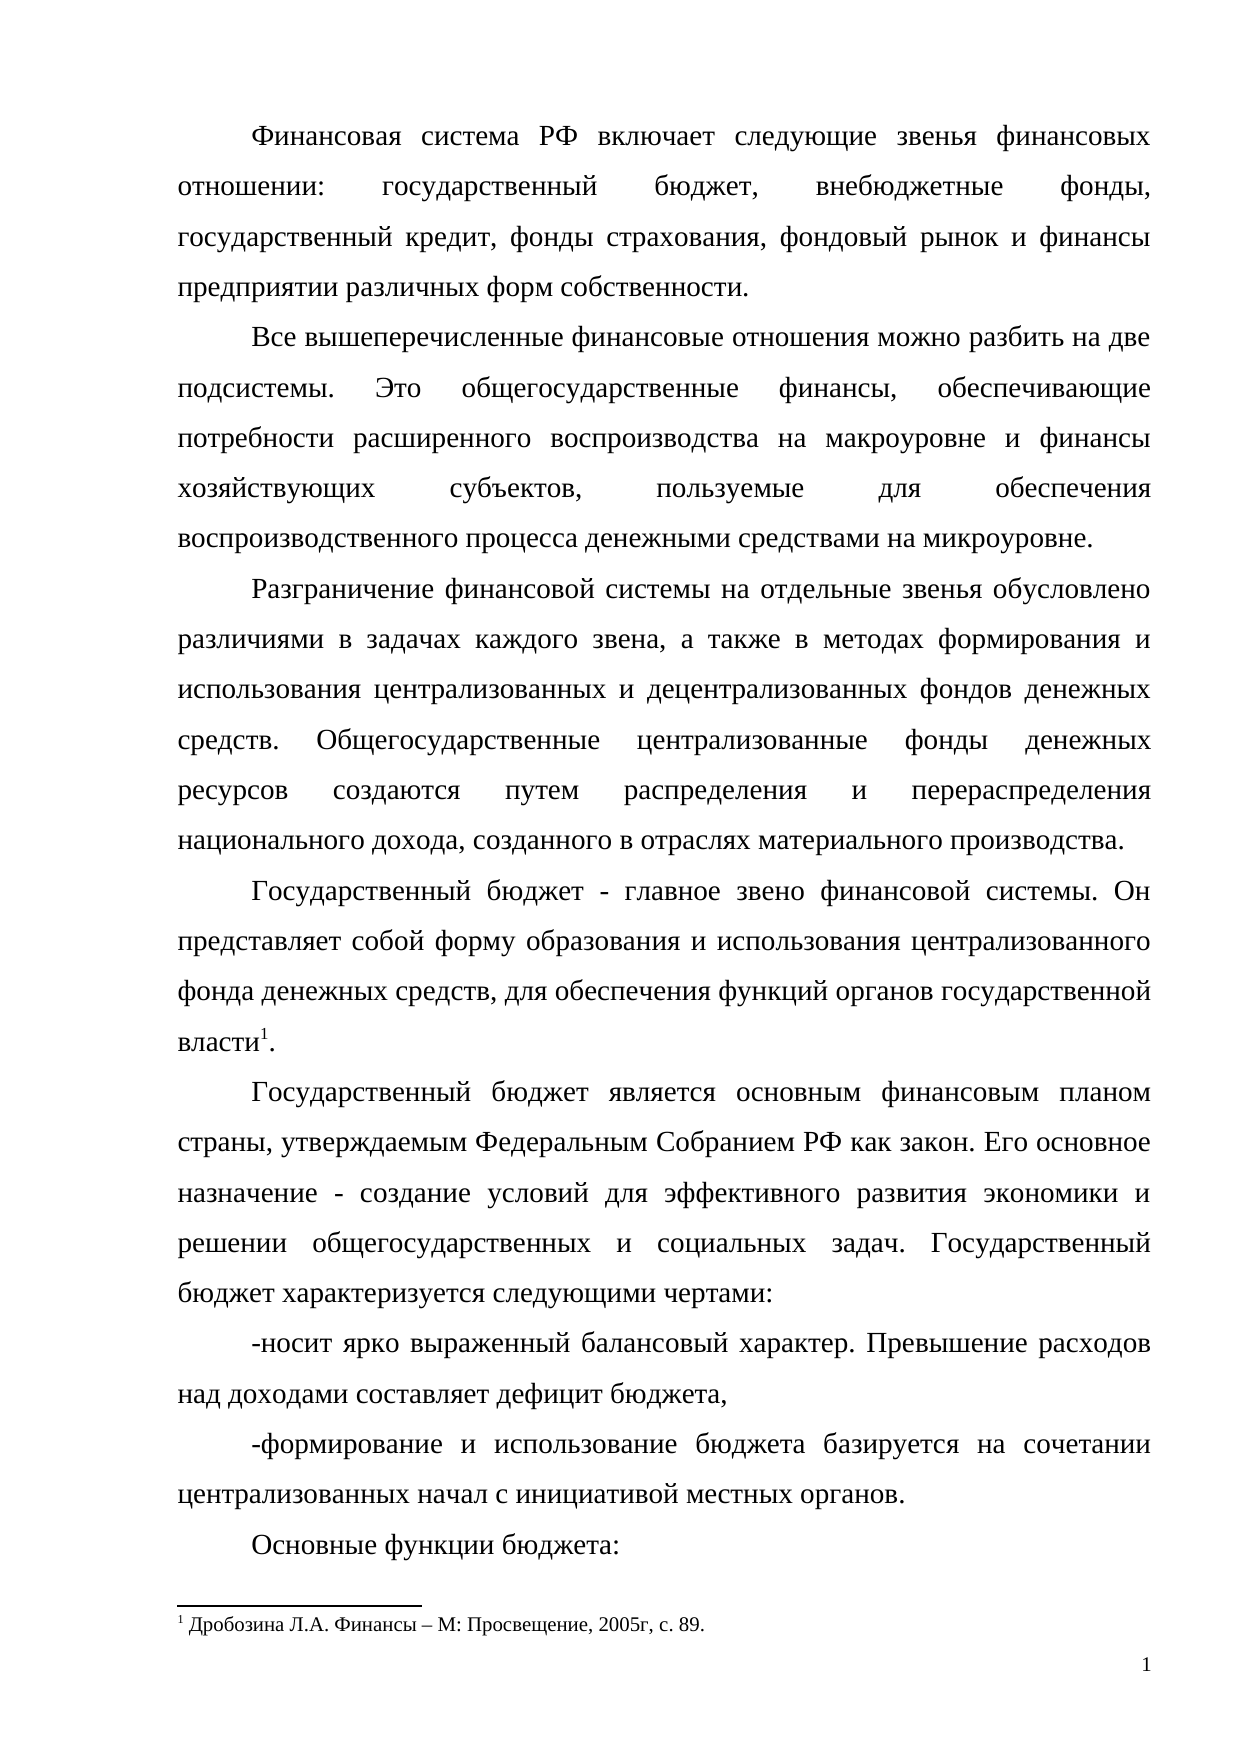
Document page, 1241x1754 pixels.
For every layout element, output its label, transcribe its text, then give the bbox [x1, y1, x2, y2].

text Все вышеперечисленные финансовые отношения можно разбить на две подсистемы. Это общегосударственные финансы, обеспечивающие потребности расширенного воспроизводства на макроуровне и финансы хозяйствующих субъектов, пользуемые для обеспечения воспроизводственного процесса денежными средствами на микроуровне. [177, 319, 1152, 554]
text Государственный бюджет - главное звено финансовой системы. Он представляет собой форму образования и использования централизованного фонда денежных средств, для обеспечения функций органов государственной власти. [177, 873, 1152, 1057]
text Основные функции бюджета: [177, 1527, 1152, 1560]
text Финансовая система РФ включает следующие звенья финансовых отношении: государственный бюджет, внебюджетные фонды, государственный кредит, фонды страхования, фондовый рынок и финансы предприятии различных форм собственности. [177, 118, 1152, 303]
text Разграничение финансовой системы на отдельные звенья обусловлено различиями в задачах каждого звена, а также в методах формирования и использования централизованных и децентрализованных фондов денежных средств. Общегосударственные централизованные фонды денежных ресурсов создаются путем распределения и перераспределения национального дохода, созданного в отраслях материального производства. [177, 571, 1152, 856]
text -носит ярко выраженный балансовый характер. Превышение расходов над доходами составляет дефицит бюджета, [177, 1326, 1152, 1409]
text -формирование и использование бюджета базируется на сочетании централизованных начал с инициативой местных органов. [177, 1426, 1152, 1510]
text Государственный бюджет является основным финансовым планом страны, утверждаемым Федеральным Собранием РФ как закон. Его основное назначение - создание условий для эффективного развития экономики и решении общегосударственных и социальных задач. Государственный бюджет характеризуется следующими чертами: [177, 1074, 1152, 1309]
